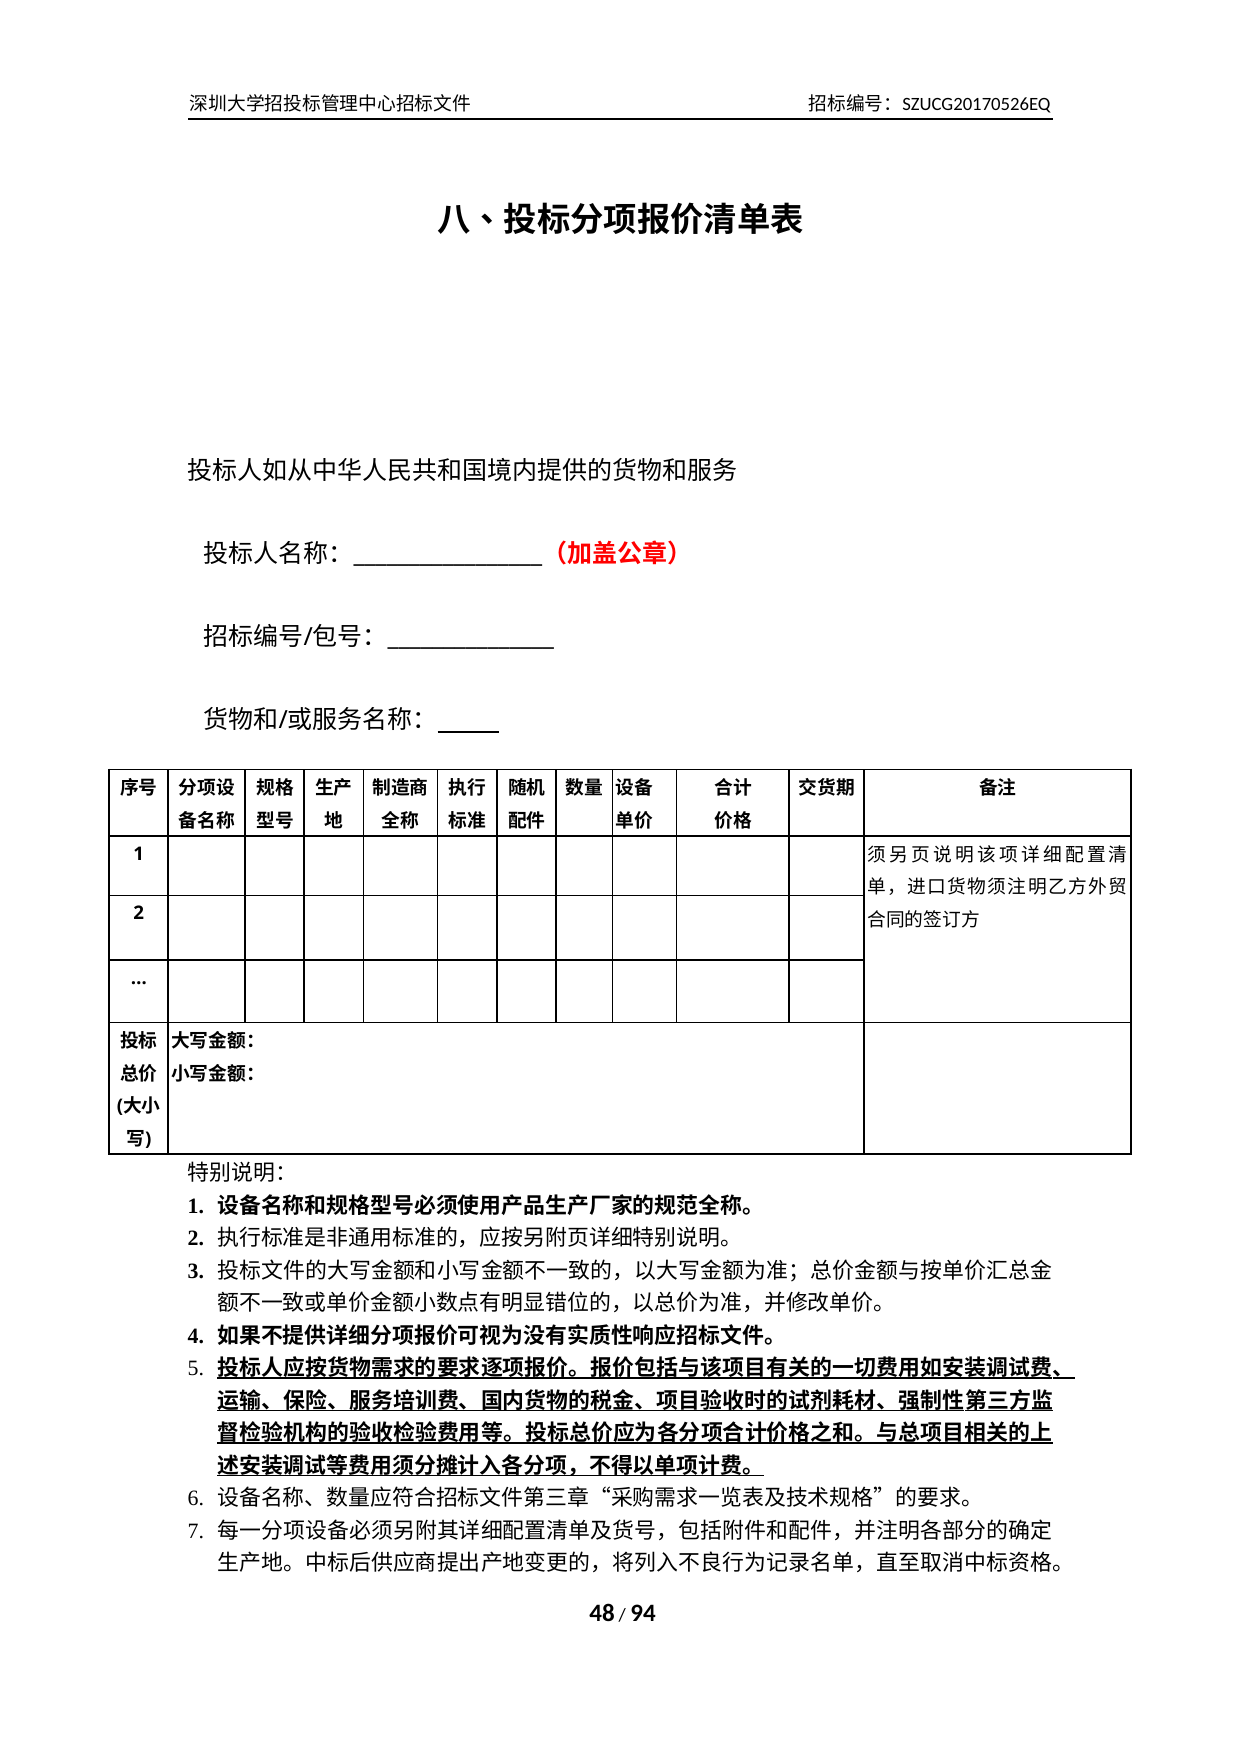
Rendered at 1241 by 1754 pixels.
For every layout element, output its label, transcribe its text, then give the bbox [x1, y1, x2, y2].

table_header 序号 [110, 770, 167, 835]
table_cell [169, 837, 244, 894]
table_header 执行标准 [438, 770, 496, 835]
table_cell [169, 961, 244, 1022]
table_cell [557, 896, 612, 959]
text 招标编号/包号：_______________ [203, 602, 1053, 667]
table_cell [613, 961, 676, 1022]
table_cell 投标总价 (大小写) [110, 1023, 167, 1153]
table_cell [498, 896, 555, 959]
table_cell 1 [110, 837, 167, 894]
table_cell [790, 961, 863, 1022]
table_cell [438, 837, 496, 894]
table_header 制造商全称 [364, 770, 437, 835]
list 设备名称和规格型号必须使用产品生产厂家的规范全称。 [187, 1187, 1053, 1220]
table_header 交货期 [790, 770, 863, 835]
table_cell [305, 896, 363, 959]
table_header 合计 价格 [677, 770, 788, 835]
table_header 分项设备名称 [169, 770, 244, 835]
table_cell [498, 961, 555, 1022]
table_cell [438, 961, 496, 1022]
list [187, 1512, 1053, 1577]
table_cell [790, 837, 863, 894]
table_cell [557, 961, 612, 1022]
list 如果不提供详细分项报价可视为没有实质性响应招标文件。 [187, 1317, 1053, 1350]
table_cell [613, 896, 676, 959]
list 设备名称、数量应符合招标文件第三章“采购需求一览表及技术规格”的要求。 [187, 1480, 1053, 1512]
table_header 设备 单价 [613, 770, 676, 835]
text 投标人如从中华人民共和国境内提供的货物和服务 [187, 436, 1053, 501]
table_cell [677, 837, 788, 894]
table_cell [305, 961, 363, 1022]
table_cell [677, 961, 788, 1022]
table_cell [865, 1023, 1130, 1153]
table_cell [438, 896, 496, 959]
list 投标人应按货物需求的要求逐项报价。报价包括与该项目有关的一切费用如安装调试费、运输、保险、服务培训费、国内货物的税金、项目验收时的试剂耗材、强制性第三方监督检验机构的验收检验费用等。投标总价应为各分项合计价格之和。与总项目相关的上述安装调试等费用须分摊计入各分项，不得以单项计费。 [187, 1350, 1053, 1480]
table_cell [169, 896, 244, 959]
table_cell [364, 896, 437, 959]
table_header 生产地 [305, 770, 363, 835]
list 执行标准是非通用标准的，应按另附页详细特别说明。 [187, 1220, 1053, 1252]
text 投标人名称：_________________（加盖公章） [203, 519, 1053, 584]
table_cell [498, 837, 555, 894]
table_header 随机配件 [498, 770, 555, 835]
list 投标文件的大写金额和小写金额不一致的，以大写金额为准；总价金额与按单价汇总金额不一致或单价金额小数点有明显错位的，以总价为准，并修改单价。 [187, 1252, 1053, 1317]
table_cell [677, 896, 788, 959]
table_cell [246, 896, 303, 959]
table_cell [364, 961, 437, 1022]
table_header 数量 [557, 770, 612, 835]
subtitle 八、投标分项报价清单表 [187, 186, 1053, 251]
table_cell [246, 837, 303, 894]
table_header 规格型号 [246, 770, 303, 835]
table_cell [557, 837, 612, 894]
table_cell [790, 896, 863, 959]
table_cell [305, 837, 363, 894]
text 货物和/或服务名称： [203, 685, 1053, 750]
table_cell [246, 961, 303, 1022]
table_cell … [110, 961, 167, 1022]
table_cell 须另页说明该项详细配置清单，进口货物须注明乙方外贸合同的签订方 [865, 837, 1130, 1022]
table_cell 2 [110, 896, 167, 959]
table_cell 大写金额： 小写金额： [169, 1023, 863, 1153]
text 特别说明： [187, 1155, 1053, 1187]
table_header 备注 [865, 770, 1130, 835]
table_cell [364, 837, 437, 894]
table_cell [613, 837, 676, 894]
